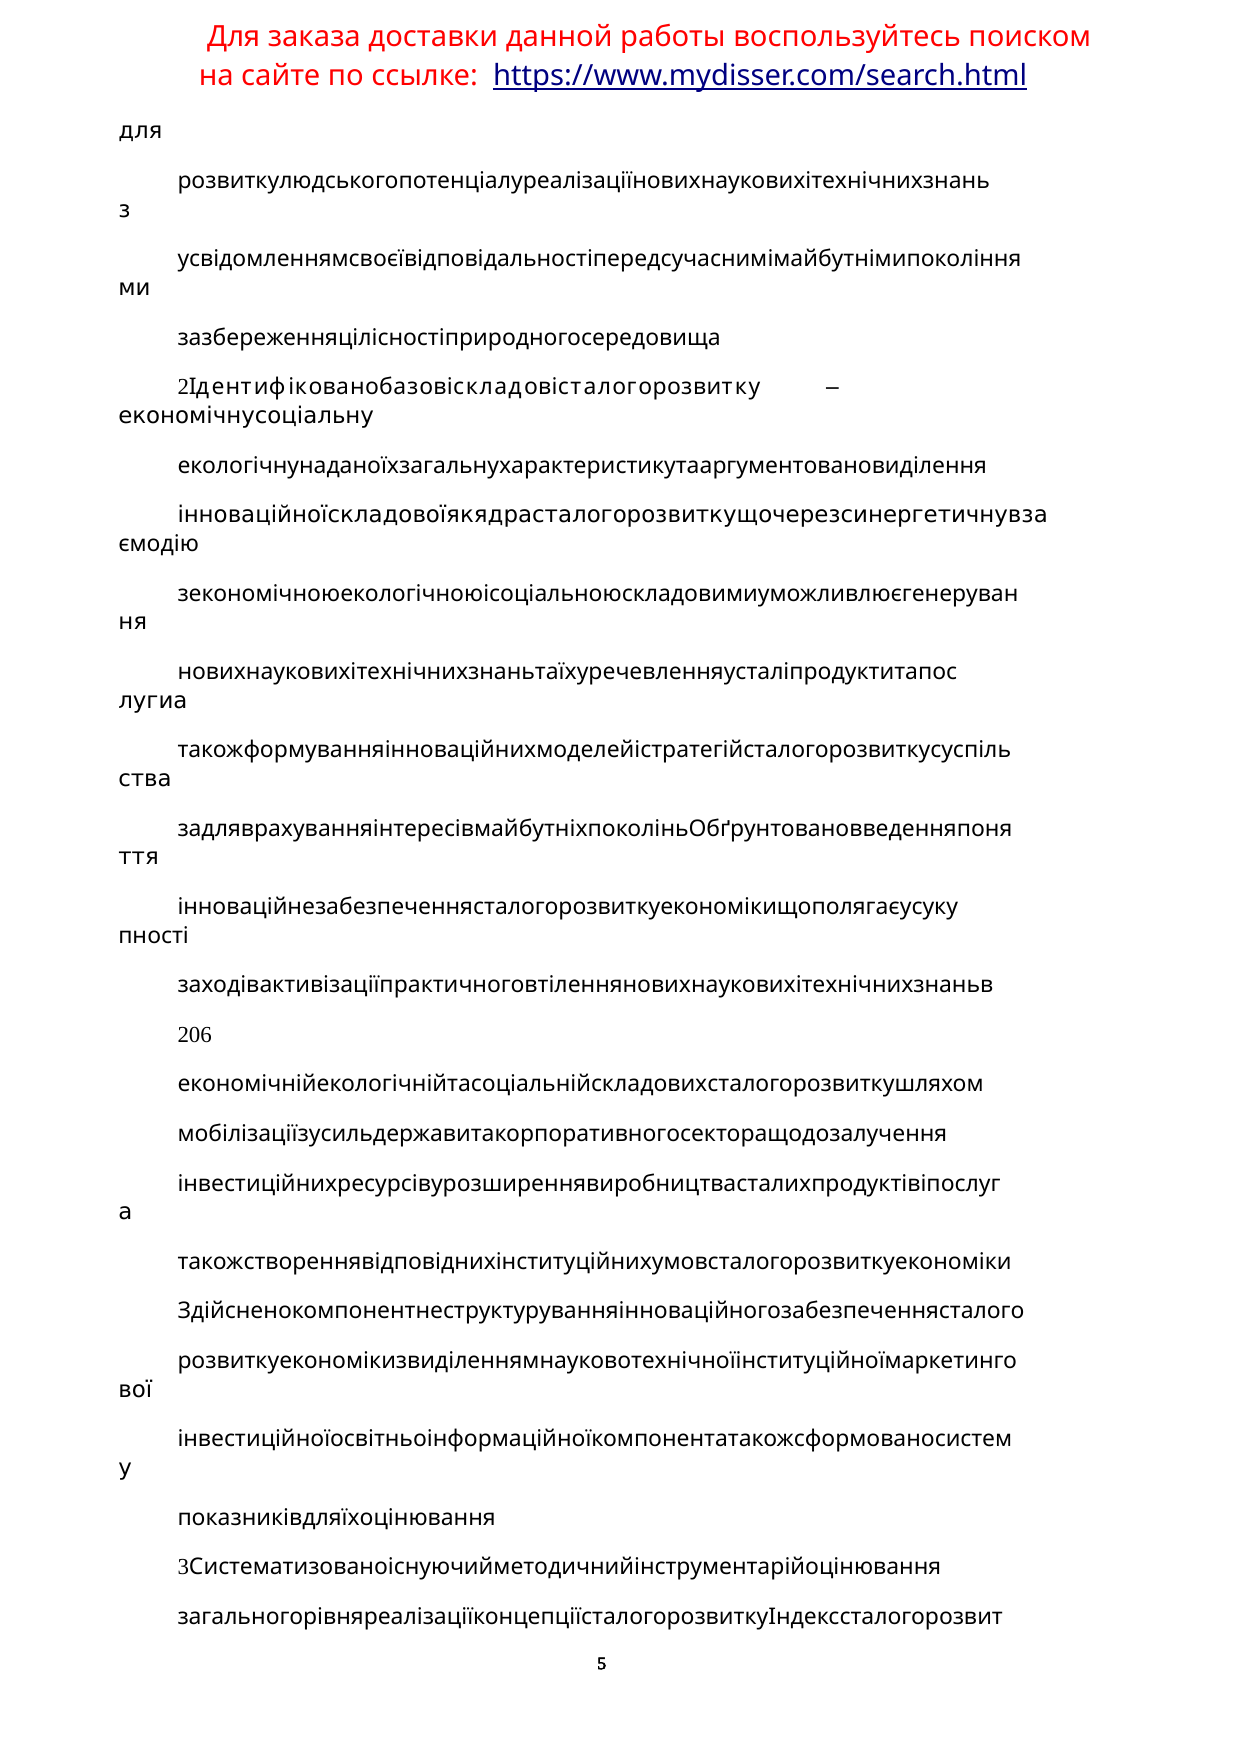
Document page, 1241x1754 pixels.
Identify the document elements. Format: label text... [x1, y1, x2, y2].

text заходівактивізаціїпрактичноговтіленняновихнауковихітехнічнихзнаньв [118, 969, 1107, 997]
text Здійсненокомпонентнеструктуруванняінноваційногозабезпеченнясталого [118, 1295, 1107, 1324]
text задляврахуванняінтересівмайбутніхпоколіньОбґрунтовановведенняпоняття [118, 812, 1107, 869]
text розвиткуекономікизвиділеннямнауковотехнічноїінституційноїмаркетингової [118, 1344, 1107, 1402]
text інвестиційноїосвітньоінформаційноїкомпонентатакожсформованосистему [118, 1423, 1107, 1480]
text економічнійекологічнійтасоціальнійскладовихсталогорозвиткушляхом [118, 1068, 1107, 1097]
text інвестиційнихресурсівурозширеннявиробництвасталихпродуктівіпослуга [118, 1167, 1107, 1224]
text показниківдляїхоцінювання [118, 1501, 1107, 1530]
text Ідентифікованобазовіскладовісталогорозвитку–економічнусоціальну [118, 371, 1107, 428]
text такожствореннявідповіднихінституційнихумовсталогорозвиткуекономіки [118, 1245, 1107, 1274]
text усвідомленнямсвоєївідповідальностіпередсучаснимімайбутнімипоколіннями [118, 243, 1107, 300]
text інноваційнезабезпеченнясталогорозвиткуекономікищополягаєусукупності [118, 890, 1107, 948]
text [118, 115, 1107, 144]
text такожформуванняінноваційнихмоделейістратегійсталогорозвиткусуспільства [118, 734, 1107, 791]
text розвиткулюдськогопотенціалуреалізаціїновихнауковихітехнічнихзнаньз [118, 164, 1107, 222]
text зекономічноюекологічноюісоціальноюскладовимиуможливлюєгенерування [118, 577, 1107, 634]
text мобілізаціїзусильдержавитакорпоративногосекторащодозалучення [118, 1117, 1107, 1146]
text новихнауковихітехнічнихзнаньтаїхуречевленняусталіпродуктитапослугиа [118, 655, 1107, 713]
text зазбереженняцілісностіприродногосередовища [118, 321, 1107, 350]
text  [118, 1018, 1107, 1047]
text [118, 1600, 1107, 1629]
text інноваційноїскладовоїякядрасталогорозвиткущочерезсинергетичнувзаємодію [118, 499, 1107, 556]
text екологічнунаданоїхзагальнухарактеристикутааргументовановиділення [118, 449, 1107, 478]
text Систематизованоіснуючийметодичнийінструментарійоцінювання [118, 1551, 1107, 1579]
